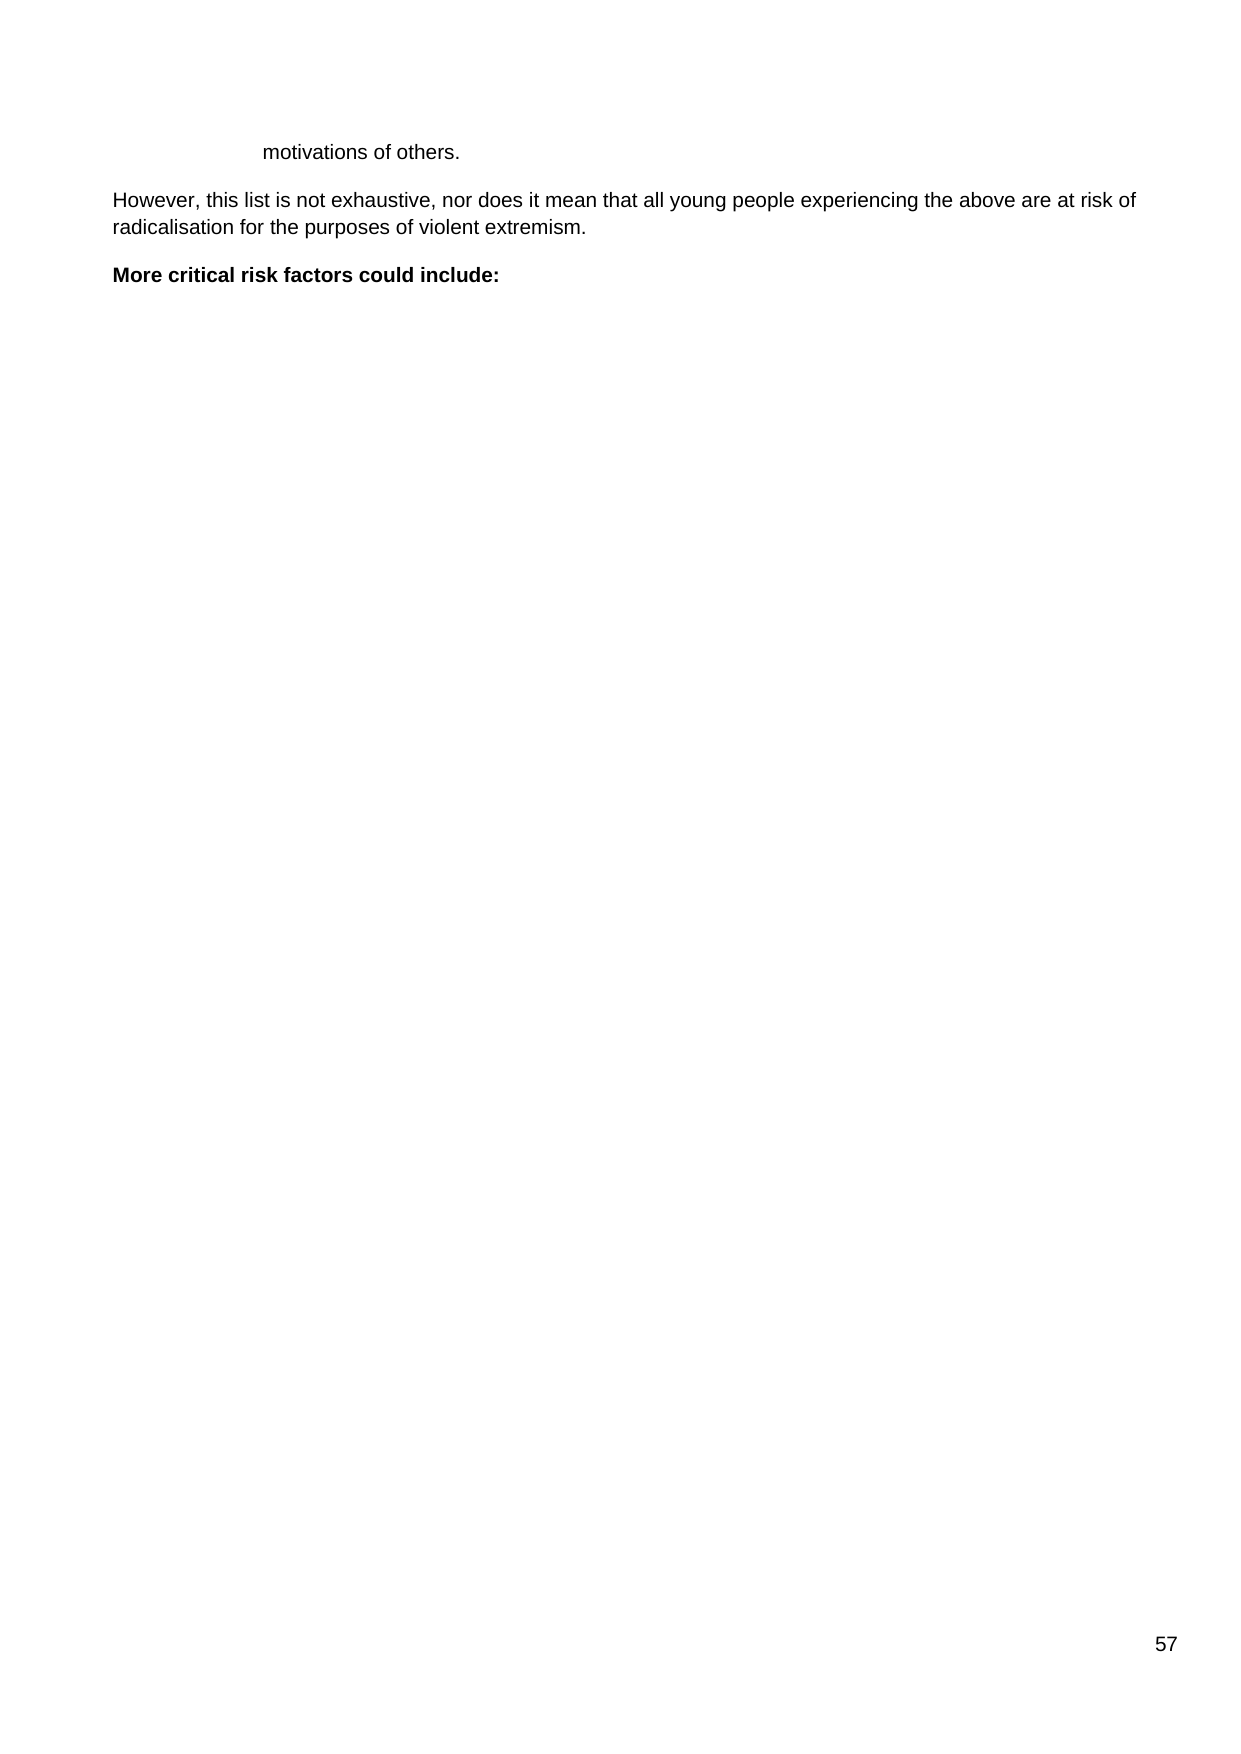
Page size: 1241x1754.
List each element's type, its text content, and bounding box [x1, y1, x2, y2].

text However, this list is not exhaustive, nor does it mean that all young people experiencing the above are at risk of radicalisation for the purposes of violent extremism. [112, 188, 1153, 239]
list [225, 139, 1134, 163]
text More critical risk factors could include: [112, 263, 1178, 287]
